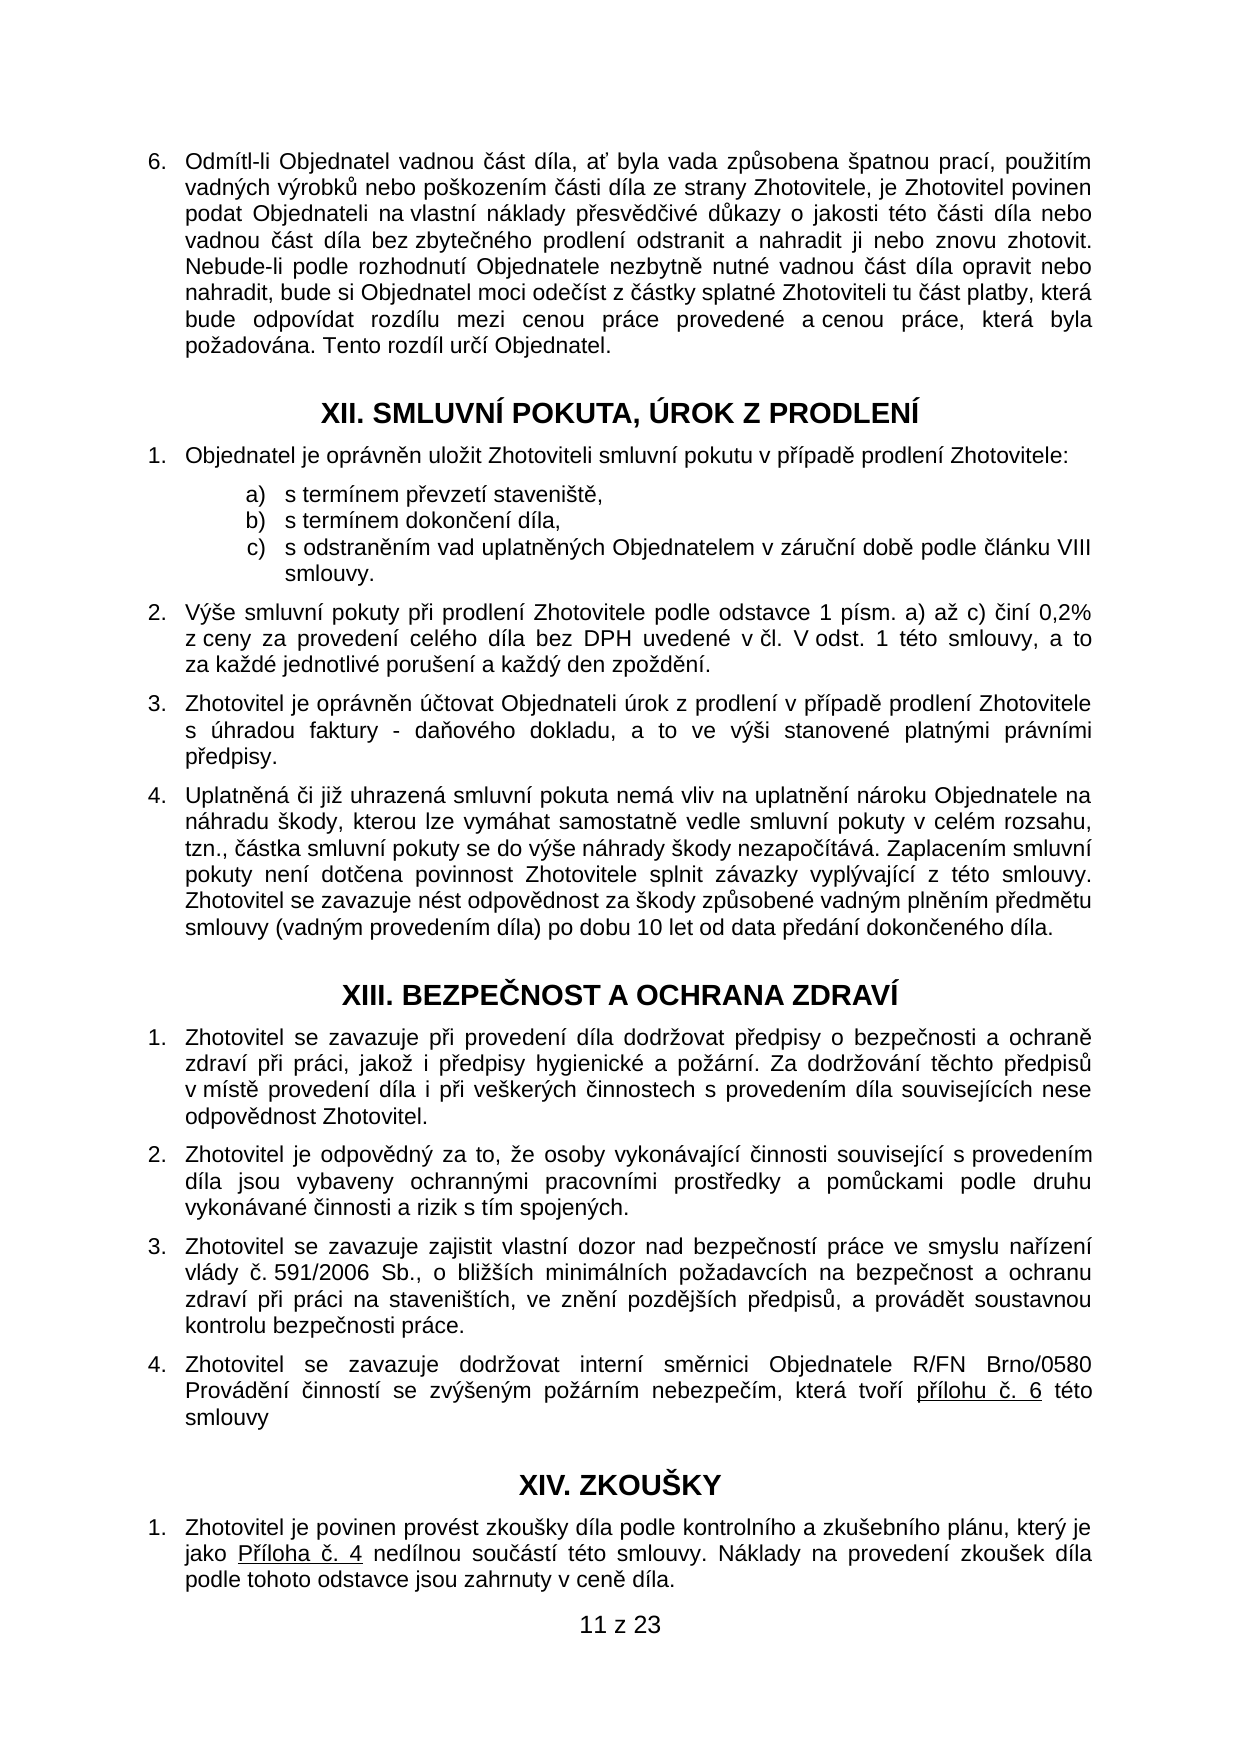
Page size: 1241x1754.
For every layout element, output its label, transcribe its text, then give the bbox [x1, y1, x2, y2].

text Objednatel je oprávněn uložit Zhotoviteli smluvní pokutu v případě prodlení Zhotovitele: [148, 442, 1093, 468]
text s termínem dokončení díla, [266, 507, 1093, 533]
text Zhotovitel je povinen provést zkoušky díla podle kontrolního a zkušebního plánu, který je jako Příloha č. 4 nedílnou součástí této smlouvy. Náklady na provedení zkoušek díla podle tohoto odstavce jsou zahrnuty v ceně díla. [148, 1513, 1093, 1593]
text Výše smluvní pokuty při prodlení Zhotovitele podle odstavce 1 písm. a) až c) činí 0,2% z ceny za provedení celého díla bez DPH uvedené v čl. V odst. 1 této smlouvy, a to za každé jednotlivé porušení a každý den zpoždění. [148, 599, 1093, 678]
text Uplatněná či již uhrazená smluvní pokuta nemá vliv na uplatnění nároku Objednatele na náhradu škody, kterou lze vymáhat samostatně vedle smluvní pokuty v celém rozsahu, tzn., částka smluvní pokuty se do výše náhrady škody nezapočítává. Zaplacením smluvní pokuty není dotčena povinnost Zhotovitele splnit závazky vyplývající z této smlouvy. Zhotovitel se zavazuje nést odpovědnost za škody způsobené vadným plněním předmětu smlouvy (vadným provedením díla) po dobu 10 let od data předání dokončeného díla. [148, 782, 1093, 940]
text Zhotovitel je oprávněn účtovat Objednateli úrok z prodlení v případě prodlení Zhotovitele s úhradou faktury - daňového dokladu, a to ve výši stanovené platnými právními předpisy. [148, 690, 1093, 769]
text Zhotovitel je odpovědný za to, že osoby vykonávající činnosti související s provedením díla jsou vybaveny ochrannými pracovními prostředky a pomůckami podle druhu vykonávané činnosti a rizik s tím spojených. [148, 1141, 1093, 1221]
text s termínem převzetí staveniště, [266, 481, 1093, 507]
text Zhotovitel se zavazuje při provedení díla dodržovat předpisy o bezpečnosti a ochraně zdraví při práci, jakož i předpisy hygienické a požární. Za dodržování těchto předpisů v místě provedení díla i při veškerých činnostech s provedením díla souvisejících nese odpovědnost Zhotovitel. [148, 1023, 1093, 1129]
text Zhotovitel se zavazuje zajistit vlastní dozor nad bezpečností práce ve smyslu nařízení vlády č. 591/2006 Sb., o bližších minimálních požadavcích na bezpečnost a ochranu zdraví při práci na staveništích, ve znění pozdějších předpisů, a provádět soustavnou kontrolu bezpečnosti práce. [148, 1233, 1093, 1338]
subtitle Smluvní pokuta, úrok z prodlení [148, 396, 1093, 429]
subtitle Zkoušky [148, 1467, 1093, 1501]
text Odmítl-li Objednatel vadnou část díla, ať byla vada způsobena špatnou prací, použitím vadných výrobků nebo poškozením části díla ze strany Zhotovitele, je Zhotovitel povinen podat Objednateli na vlastní náklady přesvědčivé důkazy o jakosti této části díla nebo vadnou část díla bez zbytečného prodlení odstranit a nahradit ji nebo znovu zhotovit. Nebude-li podle rozhodnutí Objednatele nezbytně nutné vadnou část díla opravit nebo nahradit, bude si Objednatel moci odečíst z částky splatné Zhotoviteli tu část platby, která bude odpovídat rozdílu mezi cenou práce provedené a cenou práce, která byla požadována. Tento rozdíl určí Objednatel. [148, 148, 1093, 358]
text Zhotovitel se zavazuje dodržovat interní směrnici Objednatele R/FN Brno/0580 Provádění činností se zvýšeným požárním nebezpečím, která tvoří přílohu č. 6 této smlouvy [148, 1351, 1093, 1430]
subtitle Bezpečnost a ochrana zdraví [148, 977, 1093, 1011]
text s odstraněním vad uplatněných Objednatelem v záruční době podle článku VIII smlouvy. [266, 533, 1093, 586]
